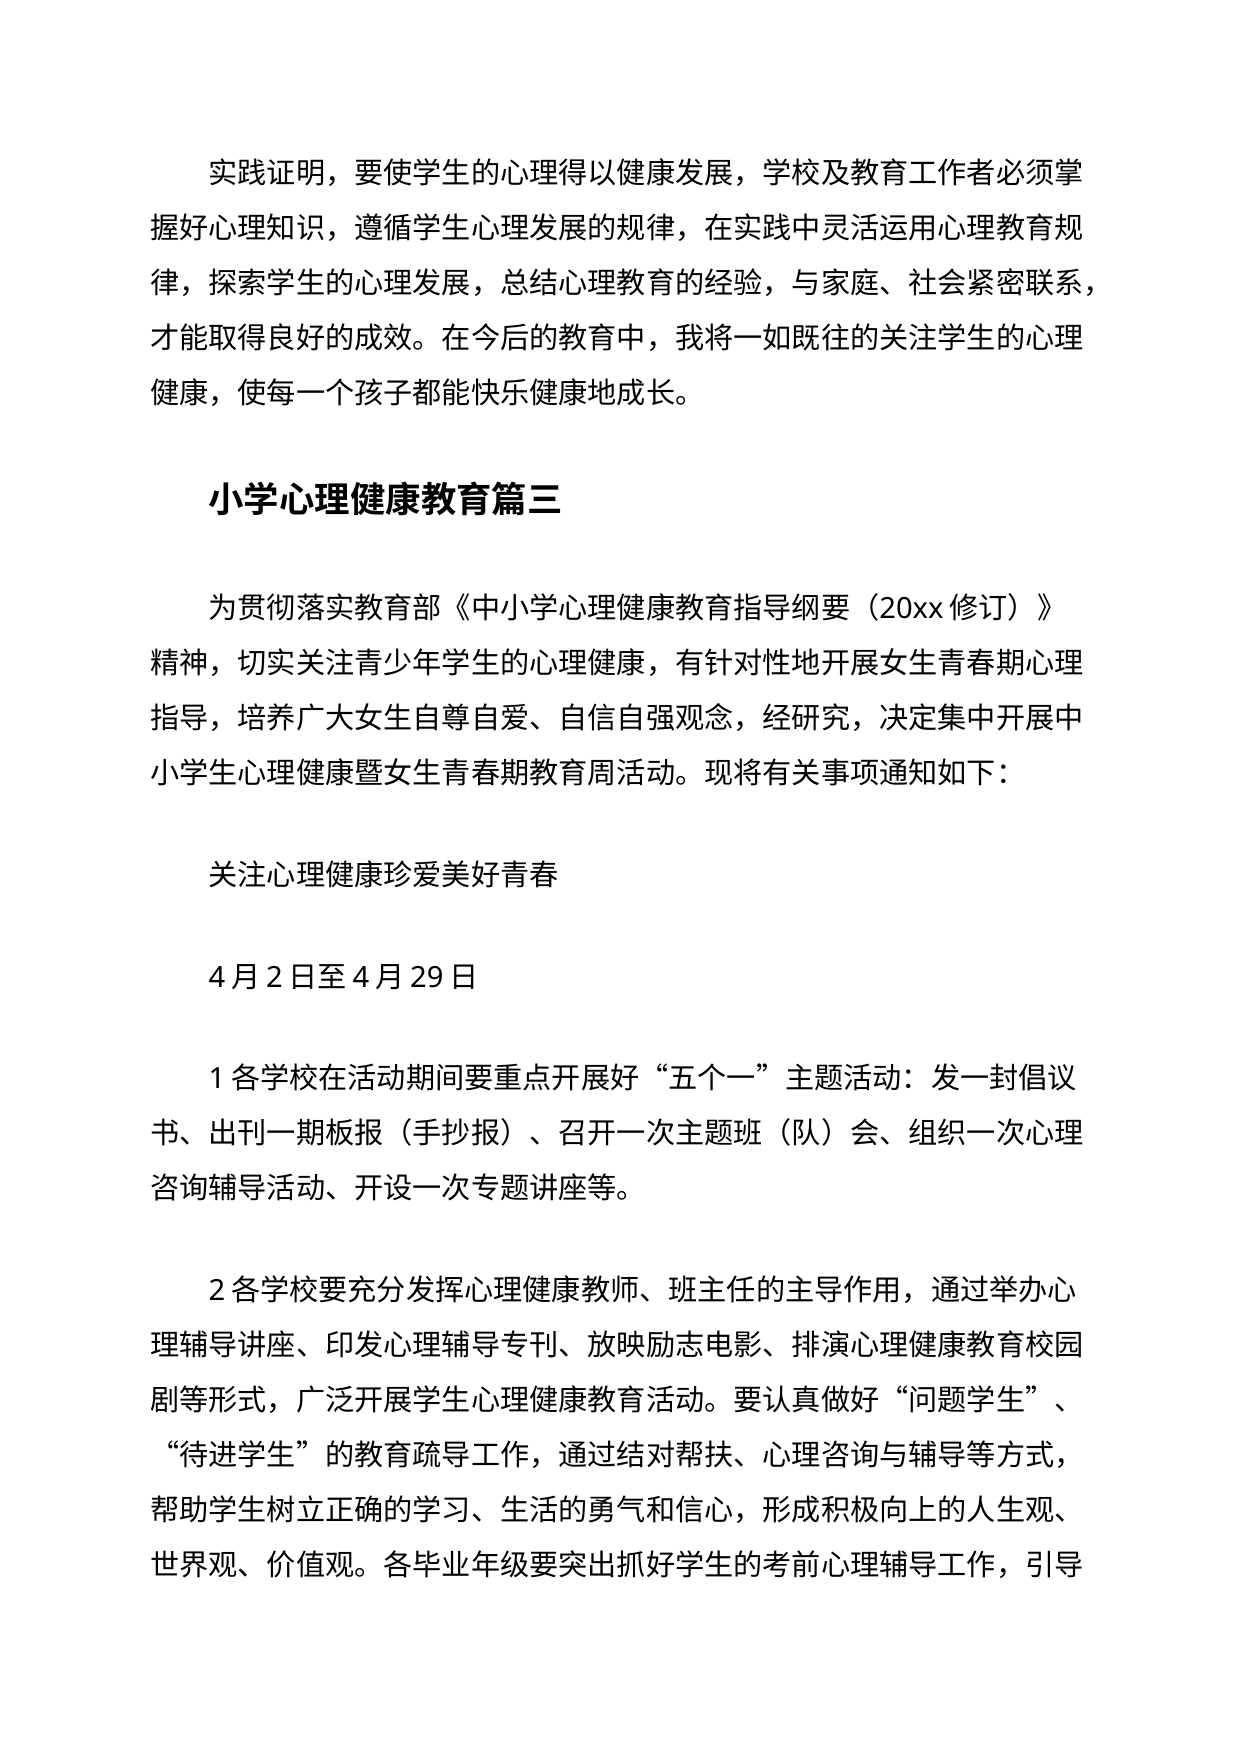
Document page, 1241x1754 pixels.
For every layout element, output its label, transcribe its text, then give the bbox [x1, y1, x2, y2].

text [150, 1267, 1090, 1584]
text 为贯彻落实教育部《中小学心理健康教育指导纲要（20xx修订）》精神，切实关注青少年学生的心理健康，有针对性地开展女生青春期心理指导，培养广大女生自尊自爱、自信自强观念，经研究，决定集中开展中小学生心理健康暨女生青春期教育周活动。现将有关事项通知如下： [150, 585, 1090, 792]
text 实践证明，要使学生的心理得以健康发展，学校及教育工作者必须掌握好心理知识，遵循学生心理发展的规律，在实践中灵活运用心理教育规律，探索学生的心理发展，总结心理教育的经验，与家庭、社会紧密联系，才能取得良好的成效。在今后的教育中，我将一如既往的关注学生的心理健康，使每一个孩子都能快乐健康地成长。 [150, 150, 1090, 412]
text 4月2日至4月29日 [150, 953, 1090, 996]
text 小学心理健康教育篇三 [150, 471, 1090, 523]
text 1各学校在活动期间要重点开展好“五个一”主题活动：发一封倡议书、出刊一期板报（手抄报）、召开一次主题班（队）会、组织一次心理咨询辅导活动、开设一次专题讲座等。 [150, 1055, 1090, 1207]
text 关注心理健康珍爱美好青春 [150, 851, 1090, 894]
